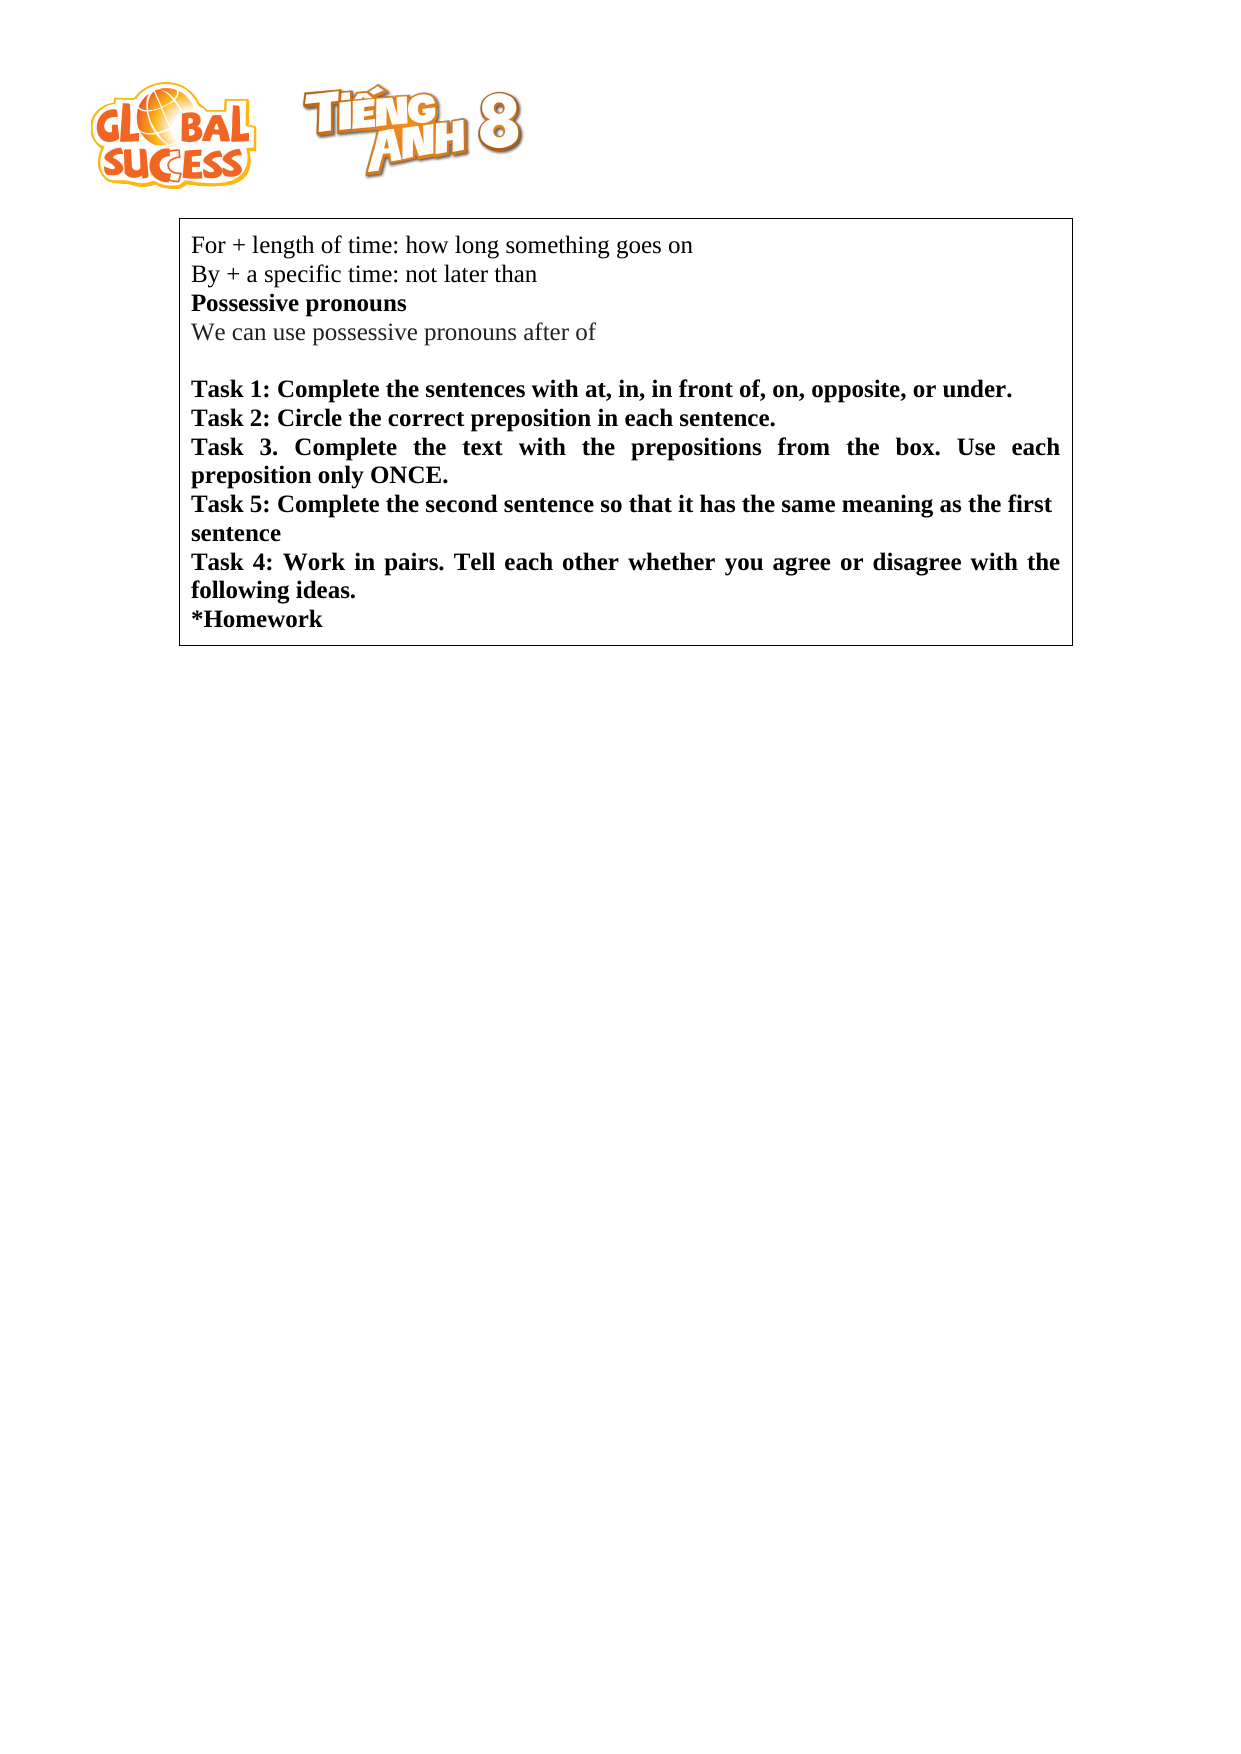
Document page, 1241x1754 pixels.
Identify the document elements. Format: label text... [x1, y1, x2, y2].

picture [300, 75, 526, 189]
picture [91, 82, 257, 189]
